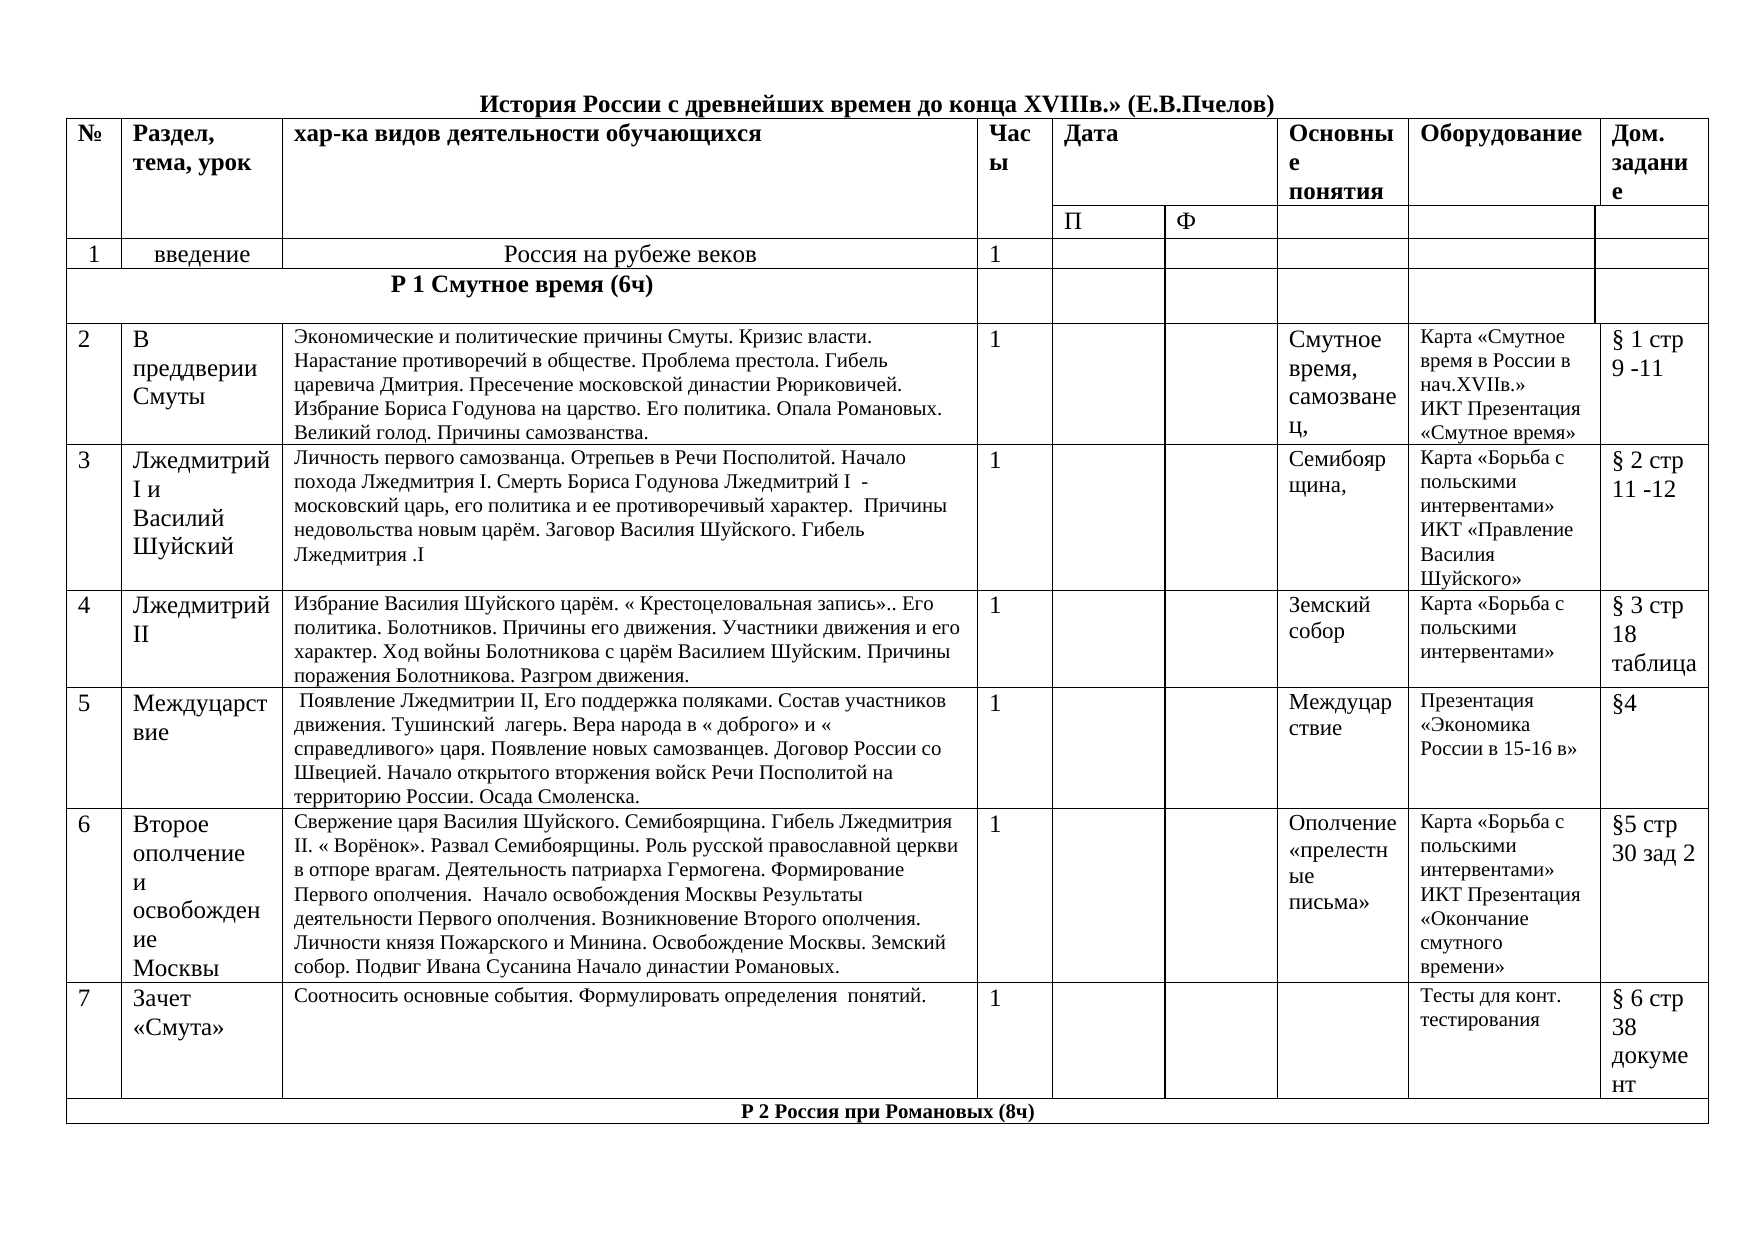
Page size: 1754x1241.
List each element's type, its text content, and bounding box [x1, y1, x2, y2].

table_cell [1278, 983, 1408, 1098]
table_cell 7 [67, 983, 121, 1098]
table_cell Россия на рубеже веков [283, 239, 977, 268]
text История России с древнейших времен до конца XVIIIв.» (Е.В.Пчелов) [89, 89, 1665, 117]
table_cell [1166, 591, 1277, 687]
table_cell Появление Лжедмитрии II, Его поддержка поляками. Состав участников движения. Тушинский лагерь. Вера народа в « доброго» и « справедливого» царя. Появление новых самозванцев. Договор России со Швецией. Начало открытого вторжения войск Речи Посполитой на территорию России. Осада Смоленска. [283, 688, 977, 808]
table_cell [1166, 688, 1277, 808]
table_cell Р 2 Россия при Романовых (8ч) [67, 1099, 1708, 1123]
table_cell Зачет «Смута» [122, 983, 282, 1098]
table_cell 1 [978, 809, 1052, 982]
table_cell [1596, 269, 1708, 323]
table_cell [1278, 206, 1408, 238]
table_header Дата [1053, 119, 1277, 205]
table_cell [1166, 324, 1277, 444]
table_cell § 6 стр 38 документ [1601, 983, 1708, 1098]
table_cell § 2 стр 11 -12 [1601, 445, 1708, 589]
table_cell Карта «Борьба с польскими интервентами» ИКТ «Правление Василия Шуйского» [1409, 445, 1600, 589]
table_cell Избрание Василия Шуйского царём. « Крестоцеловальная запись».. Его политика. Болотников. Причины его движения. Участники движения и его характер. Ход войны Болотникова с царём Василием Шуйским. Причины поражения Болотникова. Разгром движения. [283, 591, 977, 687]
table_header Дом. задание [1601, 119, 1708, 205]
table_cell 5 [67, 688, 121, 808]
table_cell [1278, 239, 1408, 268]
table_cell 1 [67, 239, 121, 268]
table_cell 2 [67, 324, 121, 444]
table_cell Лжедмитрий I и Василий Шуйский [122, 445, 282, 589]
table_cell [1166, 809, 1277, 982]
table_cell [1596, 206, 1708, 238]
table_cell 1 [978, 324, 1052, 444]
table_cell Экономические и политические причины Смуты. Кризис власти. Нарастание противоречий в обществе. Проблема престола. Гибель царевича Дмитрия. Пресечение московской династии Рюриковичей. Избрание Бориса Годунова на царство. Его политика. Опала Романовых. Великий голод. Причины самозванства. [283, 324, 977, 444]
table_cell [1409, 239, 1594, 268]
table_cell Презентация «Экономика России в 15-16 в» [1409, 688, 1600, 808]
table_cell Р 1 Смутное время (6ч) [67, 269, 977, 323]
table_cell Личность первого самозванца. Отрепьев в Речи Посполитой. Начало похода Лжедмитрия I. Смерть Бориса Годунова Лжедмитрий I - московский царь, его политика и ее противоречивый характер. Причины недовольства новым царём. Заговор Василия Шуйского. Гибель Лжедмитрия .I [283, 445, 977, 589]
table_cell [1053, 239, 1164, 268]
table_cell Смутное время, самозванец, [1278, 324, 1408, 444]
table_cell Карта «Борьба с польскими интервентами» [1409, 591, 1600, 687]
table_cell [1053, 269, 1164, 323]
table_cell [978, 269, 1052, 323]
table_cell [1596, 239, 1708, 268]
table_header Оборудование [1409, 119, 1600, 205]
table_cell 4 [67, 591, 121, 687]
table_cell [1053, 591, 1164, 687]
table_header Раздел, тема, урок [122, 119, 282, 238]
table_cell Лжедмитрий II [122, 591, 282, 687]
table_cell Междуцарствие [122, 688, 282, 808]
table_cell 1 [978, 591, 1052, 687]
table_cell 3 [67, 445, 121, 589]
table_cell Междуцарствие [1278, 688, 1408, 808]
table_header Часы [978, 119, 1052, 238]
table_cell введение [122, 239, 282, 268]
table_header хар-ка видов деятельности обучающихся [283, 119, 977, 238]
table_cell 1 [978, 688, 1052, 808]
table_cell [1278, 269, 1408, 323]
table_cell [1166, 239, 1277, 268]
table_cell Карта «Борьба с польскими интервентами» ИКТ Презентация «Окончание смутного времени» [1409, 809, 1600, 982]
table_cell [1409, 269, 1594, 323]
table_cell Семибоярщина, [1278, 445, 1408, 589]
table_cell [1053, 809, 1164, 982]
table_cell [1166, 269, 1277, 323]
table_cell § 3 стр 18 таблица [1601, 591, 1708, 687]
table_cell [1053, 445, 1164, 589]
table_cell [1053, 324, 1164, 444]
table_cell Тесты для конт. тестирования [1409, 983, 1600, 1098]
table_cell §4 [1601, 688, 1708, 808]
table_cell [1409, 206, 1594, 238]
table_cell Второе ополчение и освобождение Москвы [122, 809, 282, 982]
table_cell В преддверии Смуты [122, 324, 282, 444]
table_header № [67, 119, 121, 238]
table_cell 6 [67, 809, 121, 982]
table_cell [1166, 445, 1277, 589]
table_cell 1 [978, 983, 1052, 1098]
table_cell П [1053, 206, 1164, 238]
table_cell [1166, 983, 1277, 1098]
table_header Основные понятия [1278, 119, 1408, 205]
table_cell Карта «Смутное время в России в нач.XVIIв.» ИКТ Презентация «Смутное время» [1409, 324, 1600, 444]
table_cell Соотносить основные события. Формулировать определения понятий. [283, 983, 977, 1098]
table_cell § 1 стр 9 -11 [1601, 324, 1708, 444]
table_cell Ополчение«прелестные письма» [1278, 809, 1408, 982]
table_cell Свержение царя Василия Шуйского. Семибоярщина. Гибель Лжедмитрия II. « Ворёнок». Развал Семибоярщины. Роль русской православной церкви в отпоре врагам. Деятельность патриарха Гермогена. Формирование Первого ополчения. Начало освобождения Москвы Результаты деятельности Первого ополчения. Возникновение Второго ополчения. Личности князя Пожарского и Минина. Освобождение Москвы. Земский собор. Подвиг Ивана Сусанина Начало династии Романовых. [283, 809, 977, 982]
table_cell 1 [978, 445, 1052, 589]
table_cell [1053, 983, 1164, 1098]
table_cell §5 стр 30 зад 2 [1601, 809, 1708, 982]
table_cell Земский собор [1278, 591, 1408, 687]
table_cell Ф [1166, 206, 1277, 238]
table_cell 1 [978, 239, 1052, 268]
table_cell [1053, 688, 1164, 808]
